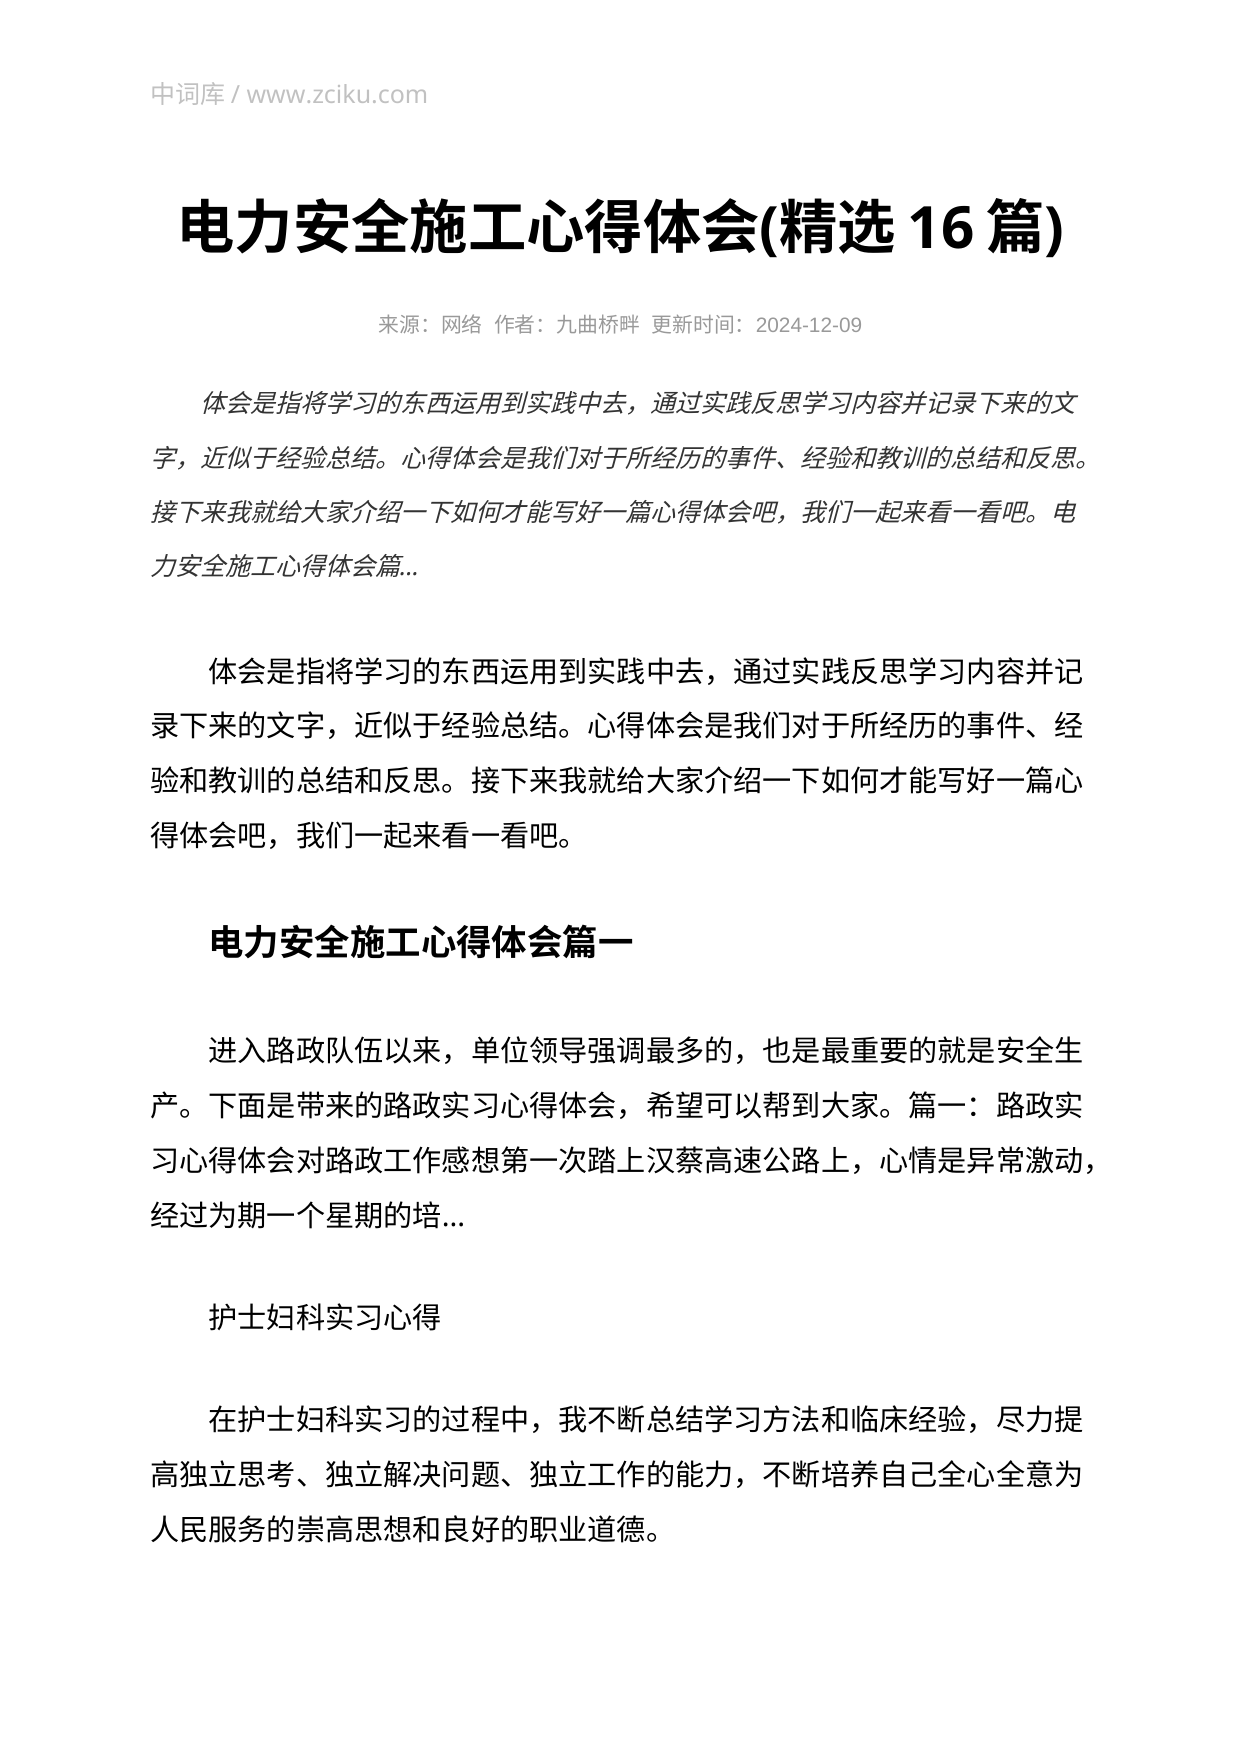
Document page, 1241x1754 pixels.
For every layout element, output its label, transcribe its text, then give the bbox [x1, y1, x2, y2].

text 电力安全施工心得体会篇一 [150, 914, 1090, 966]
text 体会是指将学习的东西运用到实践中去，通过实践反思学习内容并记录下来的文字，近似于经验总结。心得体会是我们对于所经历的事件、经验和教训的总结和反思。接下来我就给大家介绍一下如何才能写好一篇心得体会吧，我们一起来看一看吧。电力安全施工心得体会篇... [150, 384, 1090, 583]
text 进入路政队伍以来，单位领导强调最多的，也是最重要的就是安全生产。下面是带来的路政实习心得体会，希望可以帮到大家。篇一：路政实习心得体会对路政工作感想第一次踏上汉蔡高速公路上，心情是异常激动，经过为期一个星期的培... [150, 1028, 1090, 1235]
text 体会是指将学习的东西运用到实践中去，通过实践反思学习内容并记录下来的文字，近似于经验总结。心得体会是我们对于所经历的事件、经验和教训的总结和反思。接下来我就给大家介绍一下如何才能写好一篇心得体会吧，我们一起来看一看吧。 [150, 648, 1090, 855]
subtitle 电力安全施工心得体会(精选16篇) [150, 181, 1090, 266]
text 来源：网络 作者：九曲桥畔 更新时间：2024-12-09 [150, 313, 1090, 337]
text 护士妇科实习心得 [150, 1295, 1090, 1337]
text 在护士妇科实习的过程中，我不断总结学习方法和临床经验，尽力提高独立思考、独立解决问题、独立工作的能力，不断培养自己全心全意为人民服务的崇高思想和良好的职业道德。 [150, 1396, 1090, 1548]
